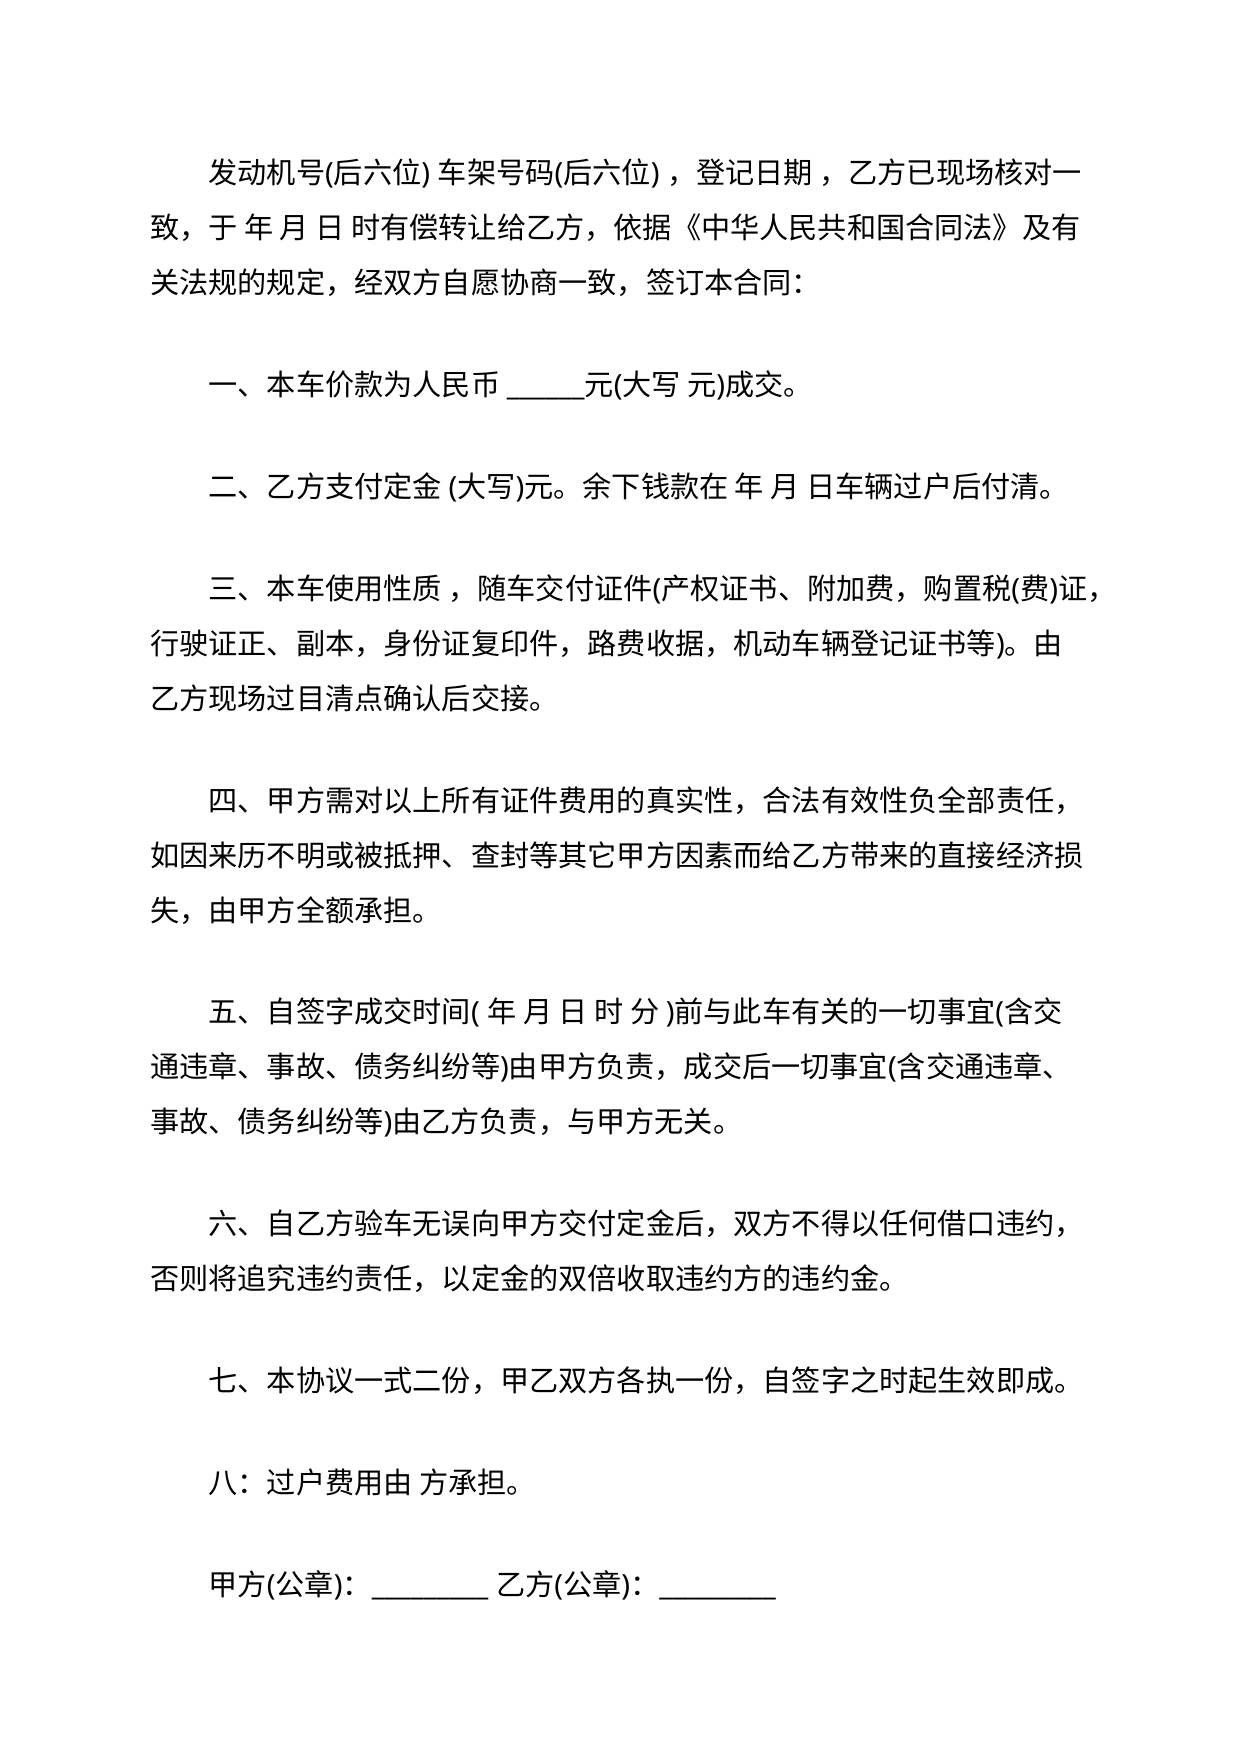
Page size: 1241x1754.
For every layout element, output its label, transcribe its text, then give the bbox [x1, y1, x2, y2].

text 三、本车使用性质 ，随车交付证件(产权证书、附加费，购置税(费)证，行驶证正、副本，身份证复印件，路费收据，机动车辆登记证书等)。由乙方现场过目清点确认后交接。 [150, 566, 1090, 718]
text 二、乙方支付定金 (大写)元。余下钱款在 年 月 日车辆过户后付清。 [150, 464, 1090, 506]
text 六、自乙方验车无误向甲方交付定金后，双方不得以任何借口违约，否则将追究违约责任，以定金的双倍收取违约方的违约金。 [150, 1201, 1090, 1298]
text 一、本车价款为人民币 ______元(大写 元)成交。 [150, 362, 1090, 404]
text 七、本协议一式二份，甲乙双方各执一份，自签字之时起生效即成。 [150, 1358, 1090, 1400]
text 甲方(公章)：_________ 乙方(公章)：_________ [150, 1561, 1090, 1603]
text 发动机号(后六位) 车架号码(后六位) ，登记日期 ，乙方已现场核对一致，于 年 月 日 时有偿转让给乙方，依据《中华人民共和国合同法》及有关法规的规定，经双方自愿协商一致，签订本合同： [150, 150, 1090, 302]
text 八：过户费用由 方承担。 [150, 1459, 1090, 1502]
text 四、甲方需对以上所有证件费用的真实性，合法有效性负全部责任，如因来历不明或被抵押、查封等其它甲方因素而给乙方带来的直接经济损失，由甲方全额承担。 [150, 777, 1090, 929]
text 五、自签字成交时间( 年 月 日 时 分 )前与此车有关的一切事宜(含交通违章、事故、债务纠纷等)由甲方负责，成交后一切事宜(含交通违章、事故、债务纠纷等)由乙方负责，与甲方无关。 [150, 989, 1090, 1141]
